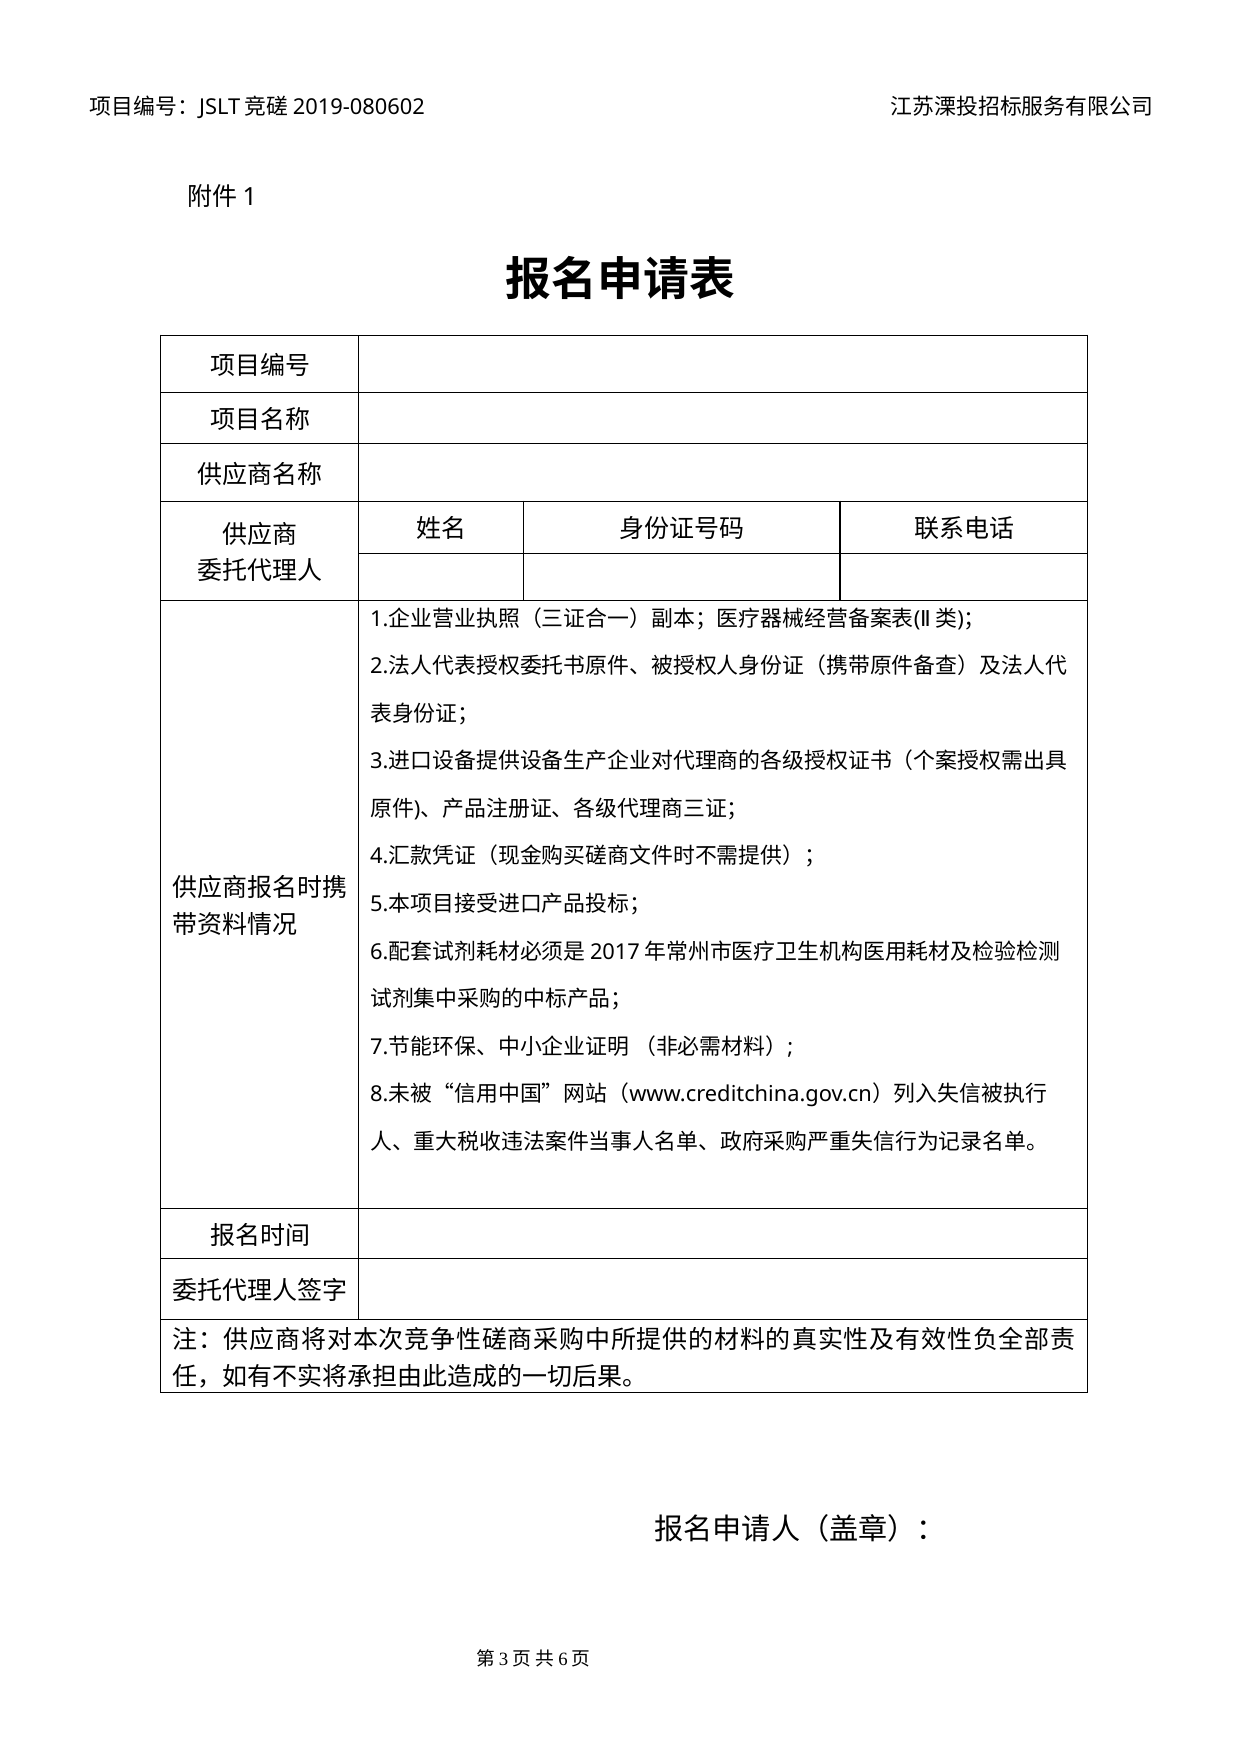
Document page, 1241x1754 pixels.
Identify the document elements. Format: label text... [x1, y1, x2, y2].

table_cell [359, 1259, 1087, 1319]
table_cell [359, 1209, 1087, 1258]
table_cell 报名时间 [161, 1209, 358, 1258]
table_cell [841, 554, 1087, 599]
table_cell 姓名 [359, 502, 523, 552]
table_cell [359, 554, 523, 599]
text 附件1 [187, 162, 1053, 227]
table_cell 委托代理人签字 [161, 1259, 358, 1319]
table_cell 1.企业营业执照（三证合一）副本；医疗器械经营备案表(Ⅱ类)； 2.法人代表授权委托书原件、被授权人身份证（携带原件备查）及法人代表身份证； 3.进口设备提供设备生产企业对代理商的各级授权证书（个案授权需出具原件)、产品注册证、各级代理商三证； 4.汇款凭证（现金购买磋商文件时不需提供）； 5.本项目接受进口产品投标； 6.配套试剂耗材必须是2017年常州市医疗卫生机构医用耗材及检验检测试剂集中采购的中标产品； 7.节能环保、中小企业证明 （非必需材料）; 8.未被“信用中国”网站（www.creditchina.gov.cn）列入失信被执行人、重大税收违法案件当事人名单、政府采购严重失信行为记录名单。 [359, 601, 1087, 1208]
text 报名申请表 [187, 227, 1053, 324]
table_cell 身份证号码 [524, 502, 839, 552]
table_cell 注：供应商将对本次竞争性磋商采购中所提供的材料的真实性及有效性负全部责任，如有不实将承担由此造成的一切后果。 [161, 1320, 1087, 1392]
table_cell [524, 554, 839, 599]
table_cell 项目名称 [161, 393, 358, 443]
table_cell 供应商 委托代理人 [161, 502, 358, 599]
table_header 项目编号 [161, 336, 358, 392]
table_cell 联系电话 [841, 502, 1087, 552]
table_cell 供应商名称 [161, 444, 358, 501]
table_header [359, 336, 1087, 392]
table_cell [359, 444, 1087, 501]
text 报名申请人（盖章）： [187, 1494, 1053, 1559]
table_cell [359, 393, 1087, 443]
table_cell 供应商报名时携带资料情况 [161, 601, 358, 1208]
